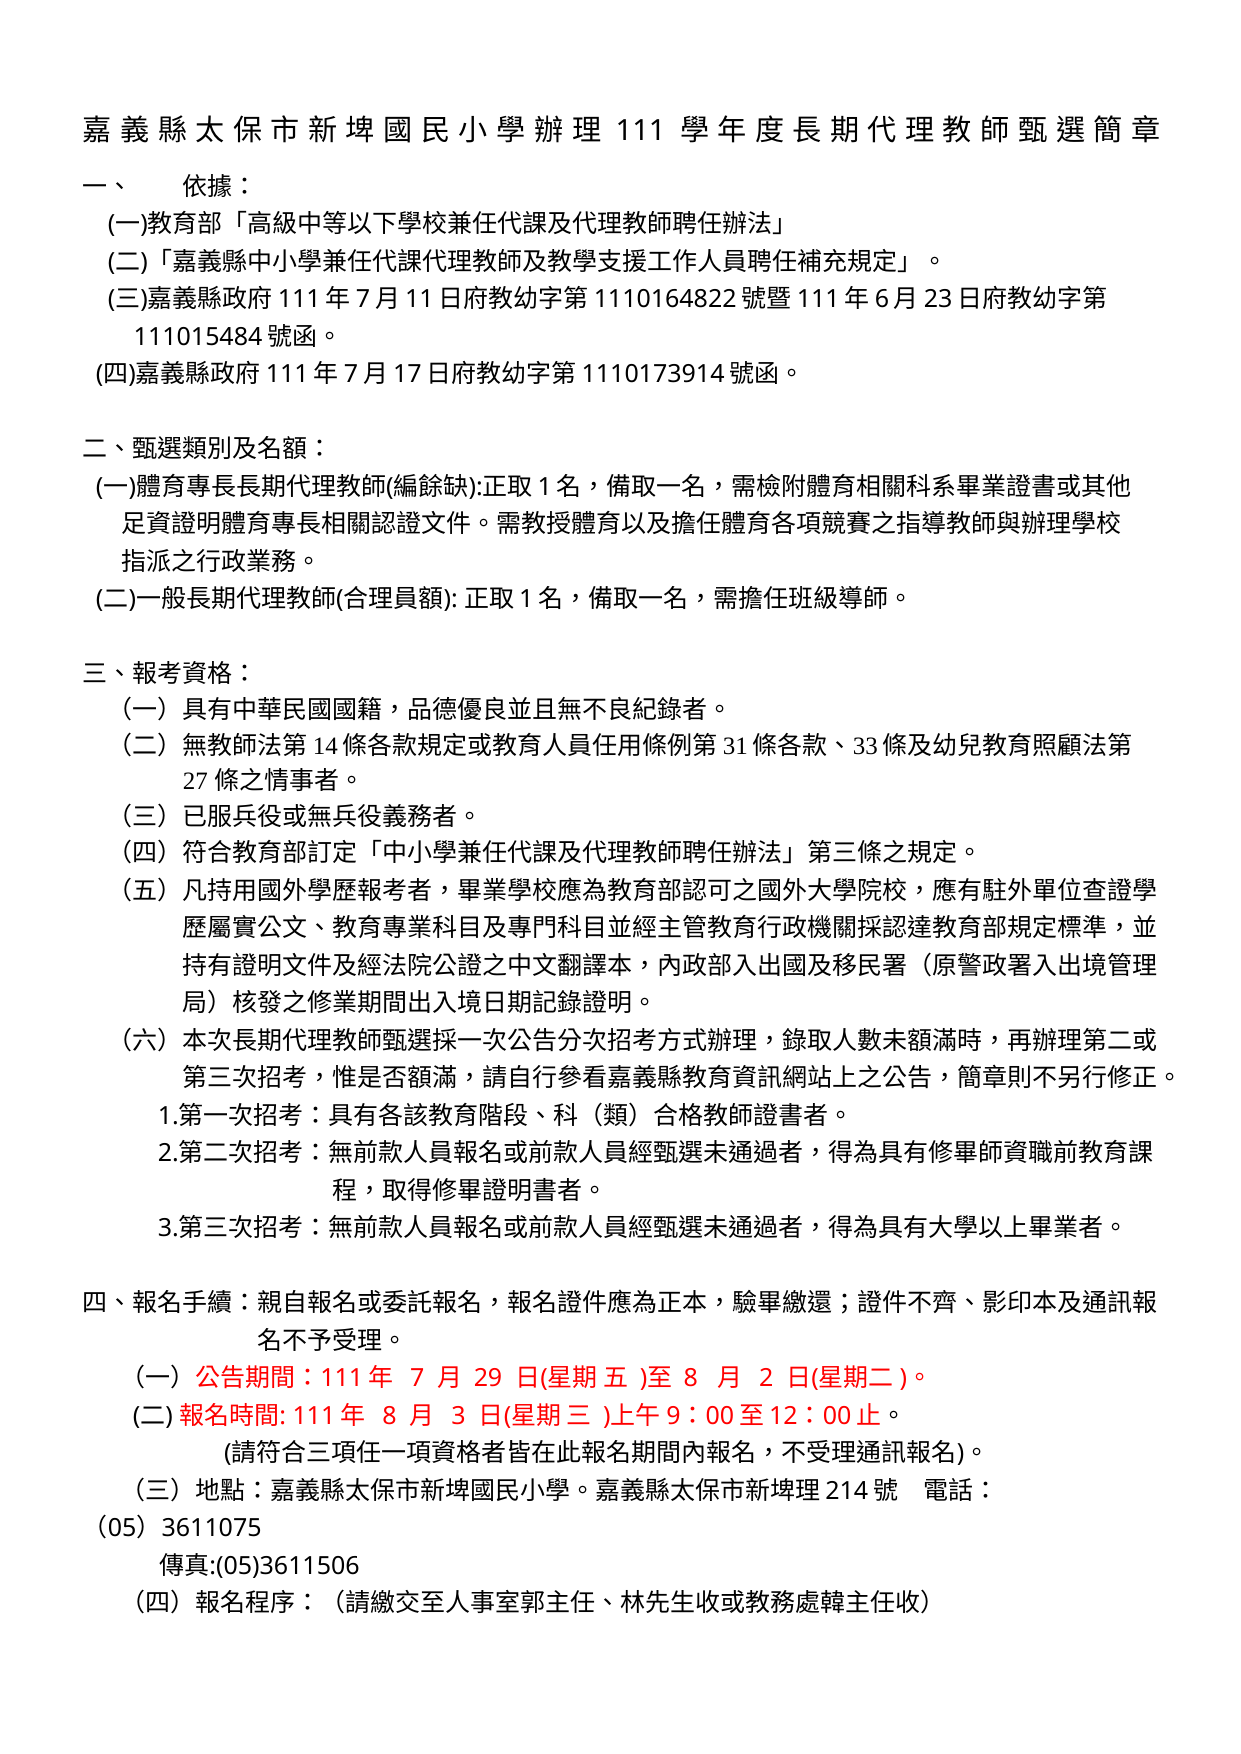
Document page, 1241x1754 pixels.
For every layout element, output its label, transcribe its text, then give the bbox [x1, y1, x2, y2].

text 111015484號函。 [108, 315, 1161, 353]
text （三）地點：嘉義縣太保市新埤國民小學。嘉義縣太保市新埤理214號 電話：（05）3611075 [83, 1469, 1161, 1544]
text (三)嘉義縣政府111年7月11日府教幼字第1110164822號暨111年6月23日府教幼字第 [108, 278, 1161, 315]
text 傳真:(05)3611506 [83, 1544, 1161, 1582]
text (四)嘉義縣政府111年7月17日府教幼字第1110173914號函。 [83, 353, 1161, 390]
text （三）已服兵役或無兵役義務者。 [108, 797, 1161, 832]
text 四、報名手續：親自報名或委託報名，報名證件應為正本，驗畢繳還；證件不齊、影印本及通訊報名不予受理。 [83, 1282, 1161, 1357]
text (一)體育專長長期代理教師(編餘缺):正取1名，備取一名，需檢附體育相關科系畢業證書或其他 [83, 465, 1161, 503]
text （六）本次長期代理教師甄選採一次公告分次招考方式辦理，錄取人數未額滿時，再辦理第二或 [108, 1019, 1161, 1057]
text (二)一般長期代理教師(合理員額): 正取1名，備取一名，需擔任班級導師。 [83, 578, 1161, 615]
text 程，取得修畢證明書者。 [333, 1169, 1161, 1207]
text （一）公告期間：111年 7 月 29 日(星期 五 )至 8 月 2 日(星期二 )。 [83, 1357, 1161, 1394]
text 指派之行政業務。 [83, 540, 1161, 578]
text 2.第二次招考：無前款人員報名或前款人員經甄選未通過者，得為具有修畢師資職前教育課 [158, 1132, 1161, 1169]
text （五）凡持用國外學歷報考者，畢業學校應為教育部認可之國外大學院校，應有駐外單位查證學 [108, 869, 1161, 907]
text 3.第三次招考：無前款人員報名或前款人員經甄選未通過者，得為具有大學以上畢業者。 [158, 1207, 1161, 1244]
text 第三次招考，惟是否額滿，請自行參看嘉義縣教育資訊網站上之公告，簡章則不另行修正。 [183, 1057, 1161, 1094]
text (請符合三項任一項資格者皆在此報名期間內報名，不受理通訊報名)。 [83, 1432, 1161, 1469]
text 三、報考資格： [83, 653, 1161, 690]
text (二) 報名時間: 111年 8 月 3 日(星期 三 )上午 9：00至12：00止。 [95, 1394, 1161, 1432]
list 依據： [83, 165, 1161, 203]
text 1.第一次招考：具有各該教育階段、科（類）合格教師證書者。 [158, 1094, 1161, 1132]
text 歷屬實公文、教育專業科目及專門科目並經主管教育行政機關採認達教育部規定標準，並持有證明文件及經法院公證之中文翻譯本，內政部入出國及移民署（原警政署入出境管理局）核發之修業期間出入境日期記錄證明。 [183, 907, 1161, 1019]
text 足資證明體育專長相關認證文件。需教授體育以及擔任體育各項競賽之指導教師與辦理學校 [83, 503, 1161, 540]
text （四）報名程序：（請繳交至人事室郭主任、林先生收或教務處韓主任收） [83, 1582, 1161, 1619]
list (一)教育部「高級中等以下學校兼任代課及代理教師聘任辦法」 [108, 203, 1161, 240]
text 嘉義縣太保市新埤國民小學辦理111學年度長期代理教師甄選簡章 [83, 90, 1161, 165]
text 二、甄選類別及名額： [83, 428, 1161, 465]
text （一）具有中華民國國籍，品德優良並且無不良紀錄者。 [108, 690, 1161, 726]
text （四）符合教育部訂定「中小學兼任代課及代理教師聘任辦法」第三條之規定。 [108, 832, 1161, 869]
text (二)「嘉義縣中小學兼任代課代理教師及教學支援工作人員聘任補充規定」。 [108, 240, 1161, 278]
text （二）無教師法第14條各款規定或教育人員任用條例第31條各款、33條及幼兒教育照顧法第 27 條之情事者。 [108, 726, 1161, 797]
